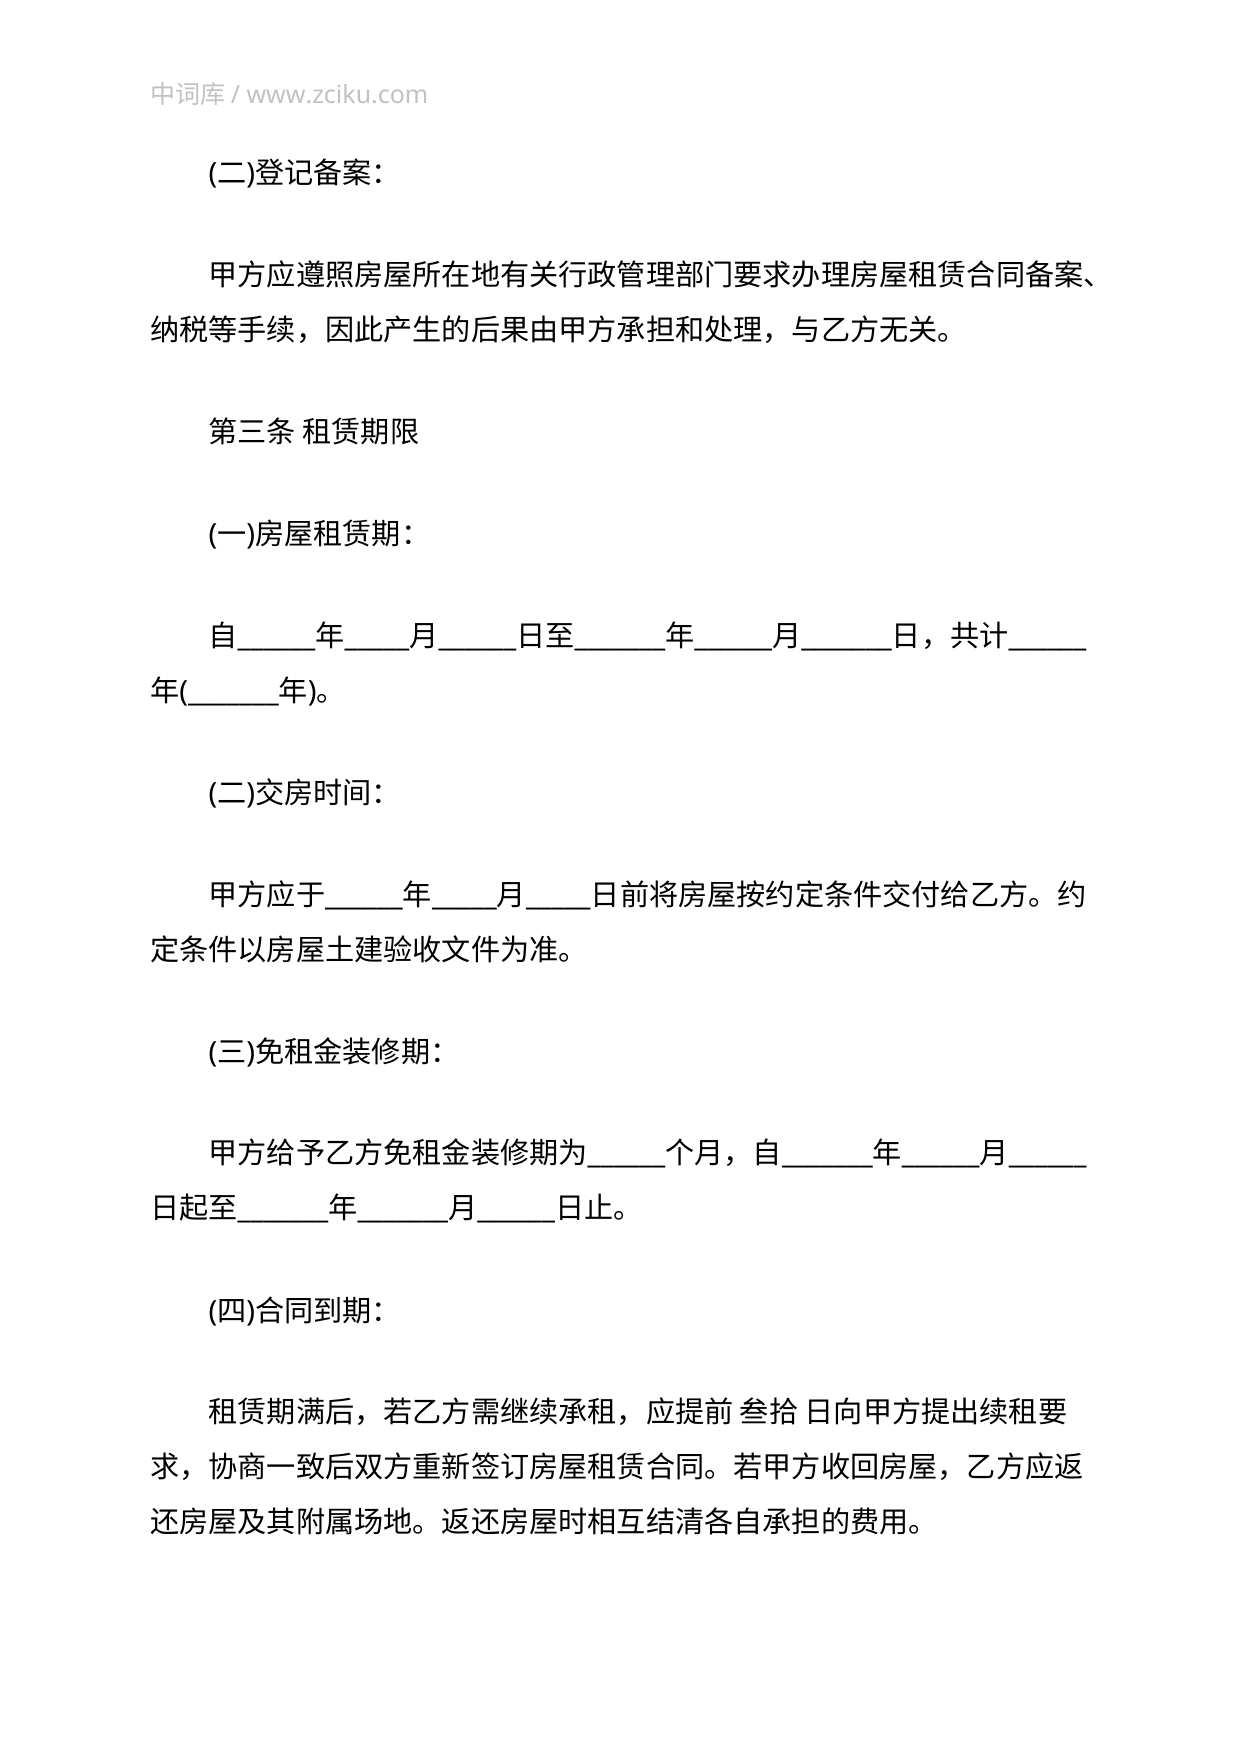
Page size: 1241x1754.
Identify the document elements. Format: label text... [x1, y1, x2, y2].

text 自______年_____月______日至_______年______月_______日，共计______年(_______年)。 [150, 612, 1090, 710]
text 甲方应于______年_____月_____日前将房屋按约定条件交付给乙方。约定条件以房屋土建验收文件为准。 [150, 871, 1090, 969]
text (三)免租金装修期： [150, 1028, 1090, 1071]
text 第三条 租赁期限 [150, 409, 1090, 451]
text (二)交房时间： [150, 769, 1090, 812]
text 租赁期满后，若乙方需继续承租，应提前 叁拾 日向甲方提出续租要求，协商一致后双方重新签订房屋租赁合同。若甲方收回房屋，乙方应返还房屋及其附属场地。返还房屋时相互结清各自承担的费用。 [150, 1389, 1090, 1541]
text (一)房屋租赁期： [150, 510, 1090, 553]
text 甲方应遵照房屋所在地有关行政管理部门要求办理房屋租赁合同备案、纳税等手续，因此产生的后果由甲方承担和处理，与乙方无关。 [150, 252, 1090, 349]
text 甲方给予乙方免租金装修期为______个月，自_______年______月______日起至_______年_______月______日止。 [150, 1130, 1090, 1227]
text (四)合同到期： [150, 1287, 1090, 1329]
text (二)登记备案： [150, 150, 1090, 192]
